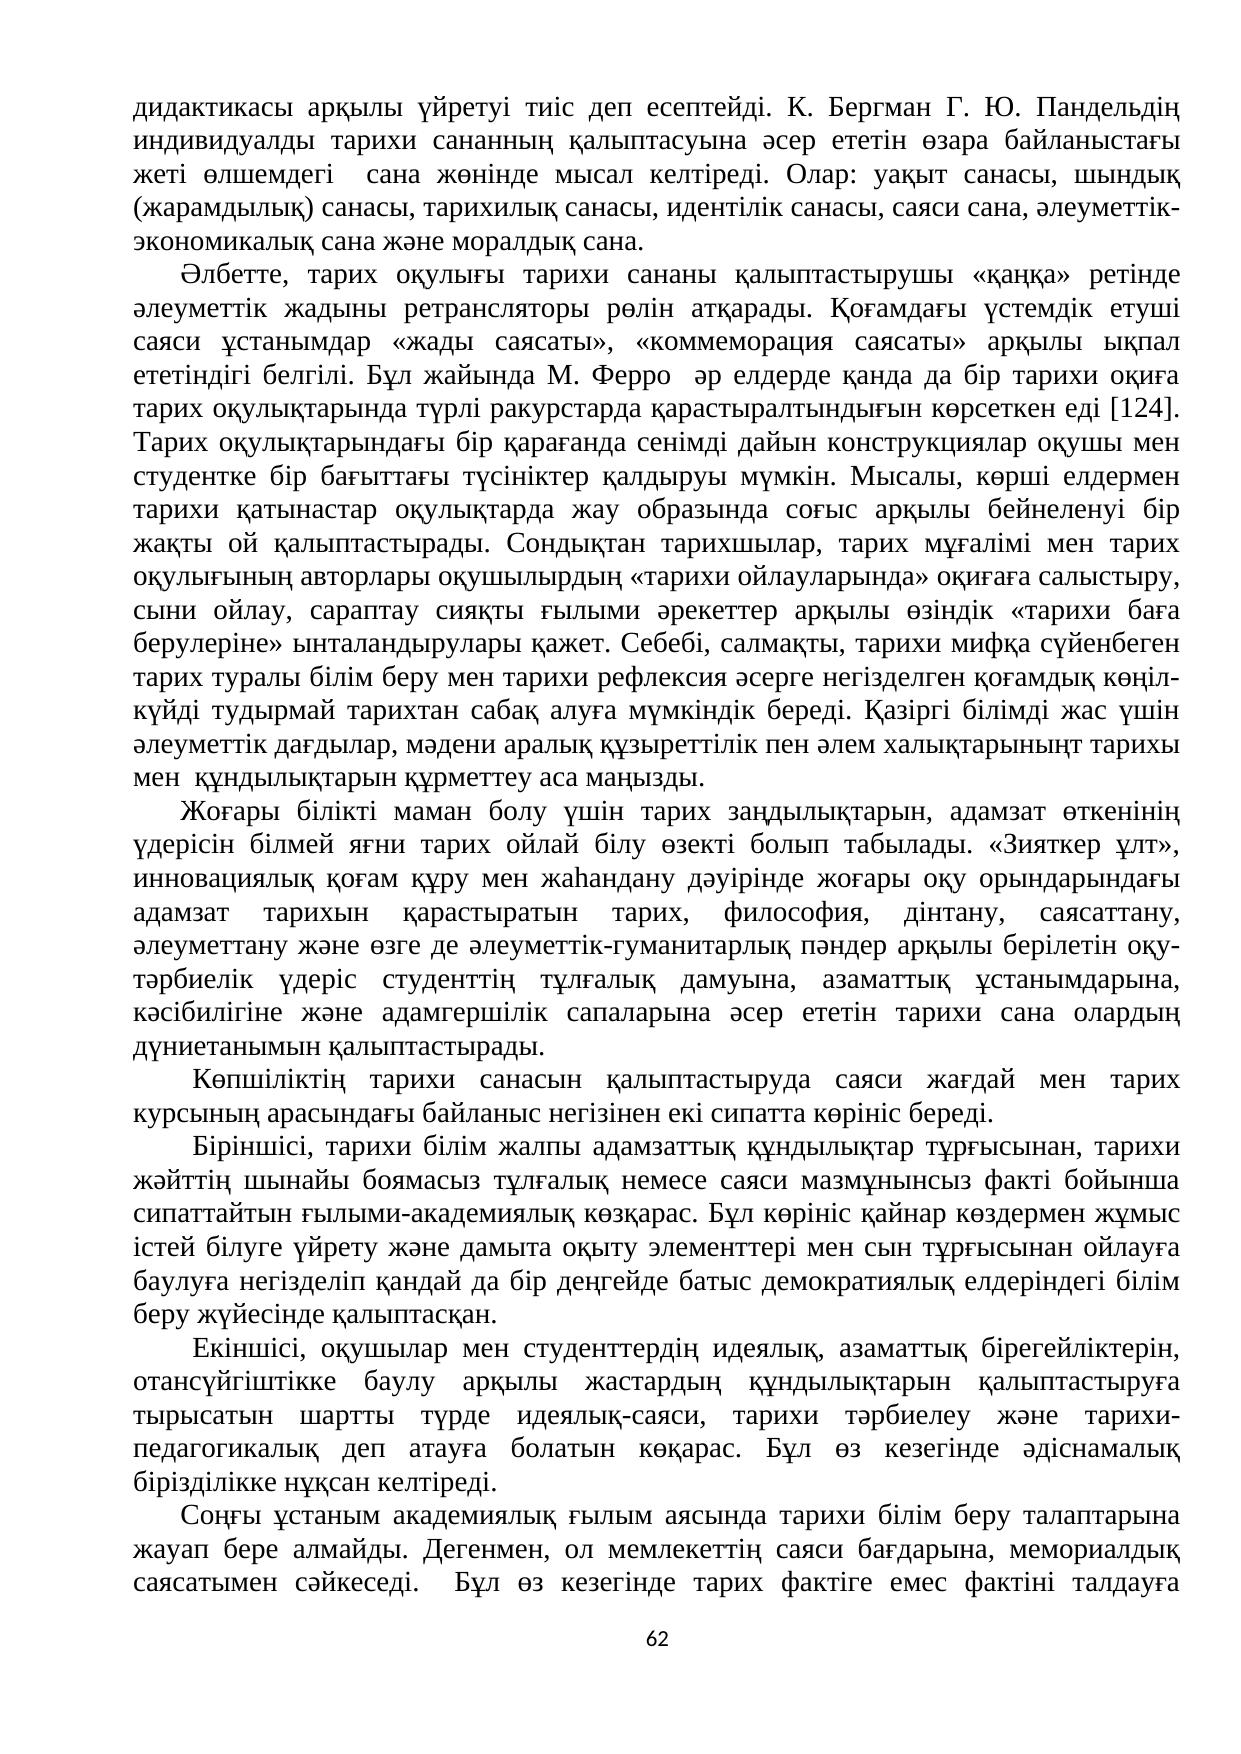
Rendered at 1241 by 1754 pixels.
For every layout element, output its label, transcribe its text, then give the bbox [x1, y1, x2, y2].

text Біріншісі, тарихи білім жалпы адамзаттық құндылықтар тұрғысынан, тарихи жәйттің шынайы боямасыз тұлғалық немесе саяси мазмұнынсыз факті бойынша сипаттайтын ғылыми-академиялық көзқарас. Бұл көрініс қайнар көздермен жұмыс істей білуге үйрету және дамыта оқыту элементтері мен сын тұрғысынан ойлауға баулуға негізделіп қандай да бір деңгейде батыс демократиялық елдеріндегі білім беру жүйесінде қалыптасқан. [133, 1128, 1181, 1330]
text Әлбетте, тарих оқулығы тарихи сананы қалыптастырушы «қаңқа» ретінде әлеуметтік жадыны ретрансляторы рөлін атқарады. Қоғамдағы үстемдік етуші саяси ұстанымдар «жады саясаты», «коммеморация саясаты» арқылы ықпал ететіндігі белгілі. Бұл жайында М. Ферро әр елдерде қанда да бір тарихи оқиға тарих оқулықтарында түрлі ракурстарда қарастыралтындығын көрсеткен еді [124]. Тарих оқулықтарындағы бір қарағанда сенімді дайын конструкциялар оқушы мен студентке бір бағыттағы түсініктер қалдыруы мүмкін. Мысалы, көрші елдермен тарихи қатынастар оқулықтарда жау образында соғыс арқылы бейнеленуі бір жақты ой қалыптастырады. Сондықтан тарихшылар, тарих мұғалімі мен тарих оқулығының авторлары оқушылырдың «тарихи ойлауларында» оқиғаға салыстыру, сыни ойлау, сараптау сияқты ғылыми әрекеттер арқылы өзіндік «тарихи баға берулеріне» ынталандырулары қажет. Себебі, салмақты, тарихи мифқа сүйенбеген тарих туралы білім беру мен тарихи рефлексия әсерге негізделген қоғамдық көңіл-күйді тудырмай тарихтан сабақ алуға мүмкіндік береді. Қазіргі білімді жас үшін әлеуметтік дағдылар, мәдени аралық құзыреттілік пен әлем халықтарыныңт тарихы мен құндылықтарын құрметтеу аса маңызды. [133, 256, 1181, 793]
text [133, 1497, 1181, 1598]
text Жоғары білікті маман болу үшін тарих заңдылықтарын, адамзат өткенінің үдерісін білмей яғни тарих ойлай білу өзекті болып табылады. «Зияткер ұлт», инновациялық қоғам құру мен жаһандану дәуірінде жоғары оқу орындарындағы адамзат тарихын қарастыратын тарих, философия, дінтану, саясаттану, әлеуметтану және өзге де әлеуметтік-гуманитарлық пәндер арқылы берілетін оқу-тәрбиелік үдеріс студенттің тұлғалық дамуына, азаматтық ұстанымдарына, кәсібилігіне және адамгершілік сапаларына әсер ететін тарихи сана олардың дүниетанымын қалыптастырады. [133, 793, 1181, 1061]
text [133, 89, 1181, 256]
text Екіншісі, оқушылар мен студенттердің идеялық, азаматтық бірегейліктерін, отансүйгіштікке баулу арқылы жастардың құндылықтарын қалыптастыруға тырысатын шартты түрде идеялық-саяси, тарихи тәрбиелеу және тарихи-педагогикалық деп атауға болатын көқарас. Бұл өз кезегінде әдіснамалық бірізділікке нұқсан келтіреді. [133, 1330, 1181, 1497]
text Көпшіліктің тарихи санасын қалыптастыруда саяси жағдай мен тарих курсының арасындағы байланыс негізінен екі сипатта көрініс береді. [133, 1061, 1181, 1128]
